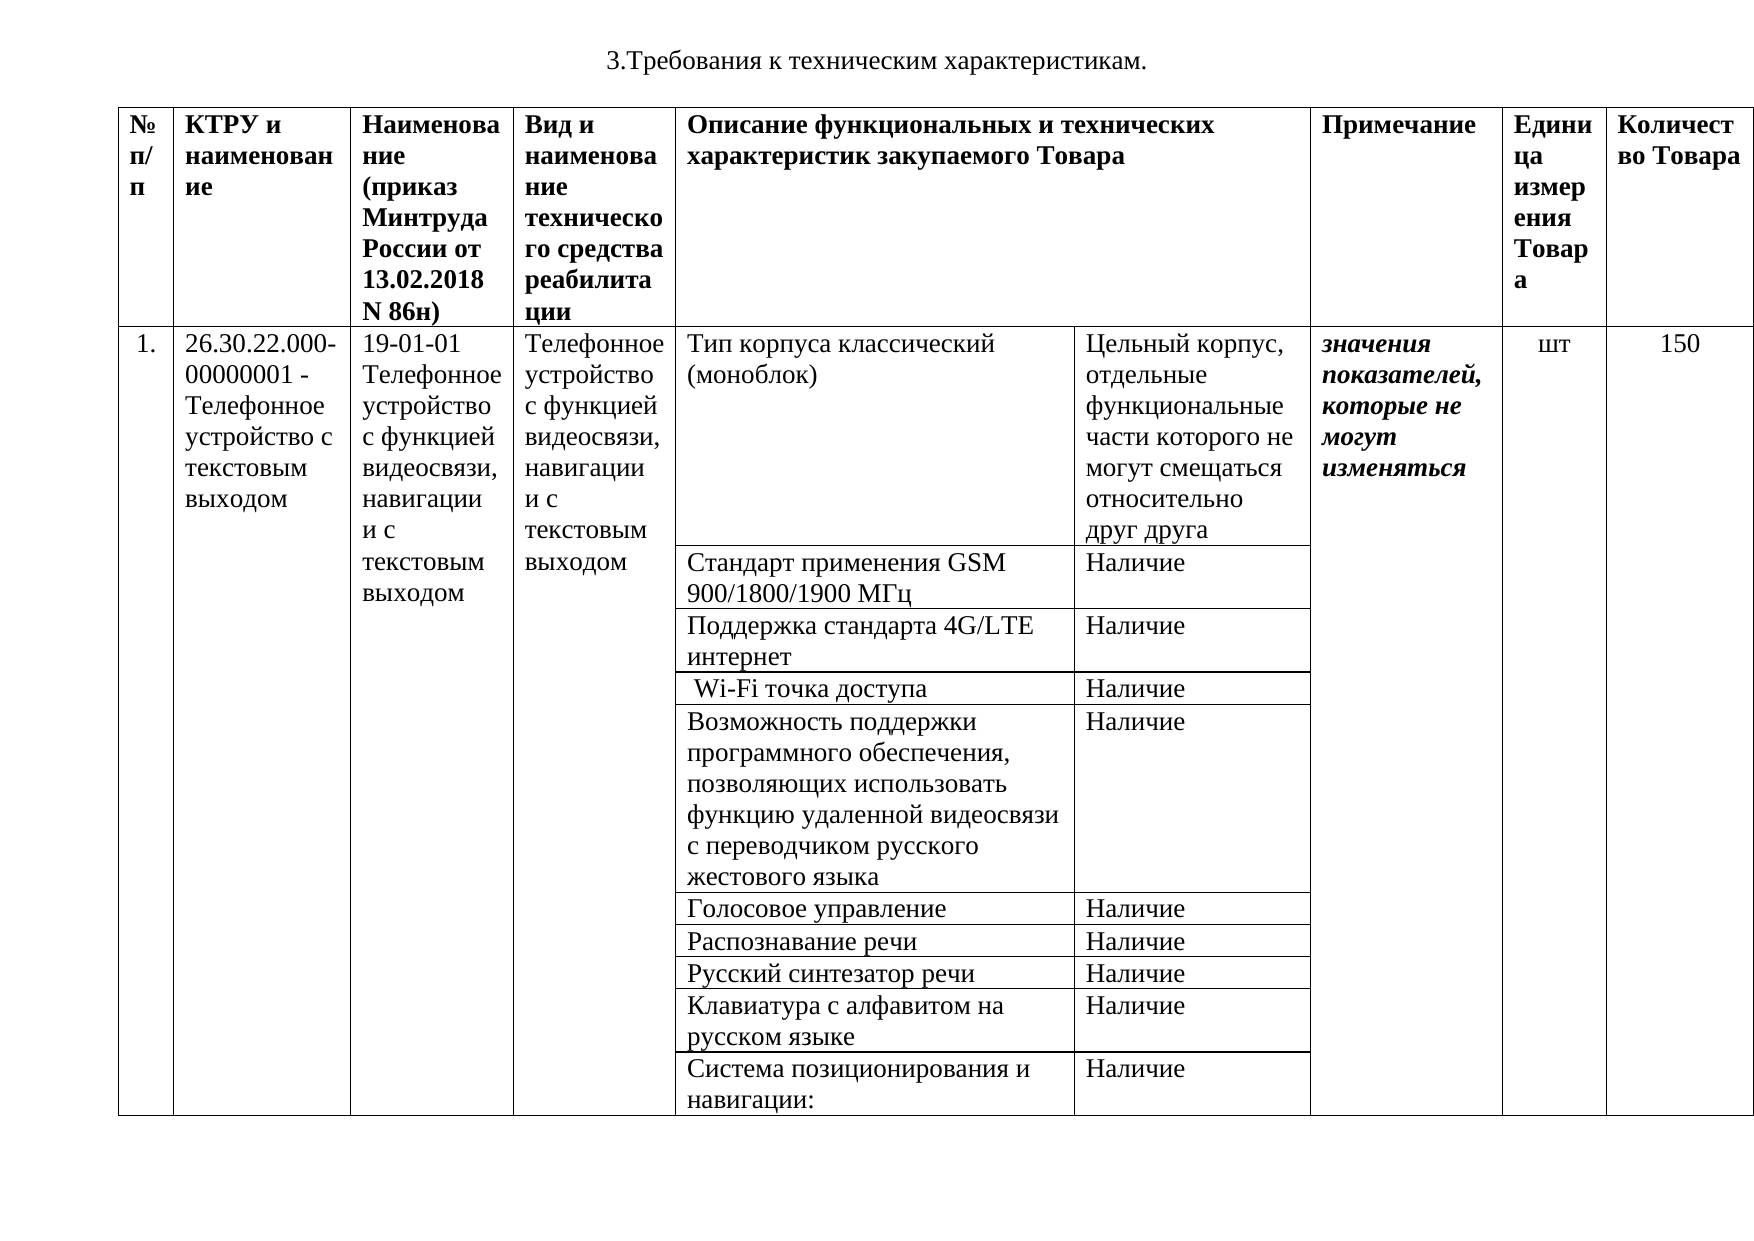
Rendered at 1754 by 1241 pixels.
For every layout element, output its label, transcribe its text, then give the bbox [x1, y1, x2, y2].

table_cell Wi-Fi точка доступа [676, 673, 1074, 704]
table_header Вид и наименование технического средства реабилитации [514, 108, 675, 326]
table_cell Стандарт применения GSM 900/1800/1900 МГц [676, 546, 1074, 608]
table_cell Наличие [1075, 989, 1310, 1051]
table_header № п/п [119, 108, 173, 326]
table_cell Наличие [1075, 893, 1310, 924]
table_cell Наличие [1075, 705, 1310, 892]
table_cell 26.30.22.000-00000001 - Телефонное устройство с текстовым выходом [174, 327, 350, 1115]
table_cell шт [1503, 327, 1606, 1115]
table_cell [676, 1053, 1074, 1115]
table_cell Наличие [1075, 546, 1310, 608]
table_header Описание функциональных и технических характеристик закупаемого Товара [676, 108, 1310, 326]
table_cell Наличие [1075, 673, 1310, 704]
table_cell Наличие [1075, 957, 1310, 988]
table_cell Поддержка стандарта 4G/LTE интернет [676, 609, 1074, 671]
table_cell Возможность поддержки программного обеспечения, позволяющих использовать функцию удаленной видеосвязи с переводчиком русского жестового языка [676, 705, 1074, 892]
table_header КТРУ и наименование [174, 108, 350, 326]
table_cell Наличие [1075, 609, 1310, 671]
table_header Примечание [1311, 108, 1502, 326]
table_cell значения показателей, которые не могут изменяться [1311, 327, 1502, 1115]
table_cell Голосовое управление [676, 893, 1074, 924]
table_header Наименование (приказ Минтруда России от 13.02.2018 N 86н) [351, 108, 513, 326]
table_header Количество Товара [1607, 108, 1753, 326]
table_cell 150 [1607, 327, 1753, 1115]
table_cell Распознавание речи [676, 925, 1074, 956]
table_cell Наличие [1075, 925, 1310, 956]
table_cell 1. [119, 327, 173, 1115]
table_cell Тип корпуса классический (моноблок) [676, 327, 1074, 545]
table_cell Русский синтезатор речи [676, 957, 1074, 988]
table_cell 19-01-01 Телефонное устройство с функцией видеосвязи, навигации и с текстовым выходом [351, 327, 513, 1115]
table_cell Цельный корпус, отдельные функциональные части которого не могут смещаться относительно друг друга [1075, 327, 1310, 545]
table_cell Клавиатура с алфавитом на русском языке [676, 989, 1074, 1051]
text 3.Требования к техническим характеристикам. [118, 44, 1636, 76]
table_header Единица измерения Товара [1503, 108, 1606, 326]
table_cell Телефонное устройство с функцией видеосвязи, навигации и с текстовым выходом [514, 327, 675, 1115]
table_cell Наличие [1075, 1053, 1310, 1115]
